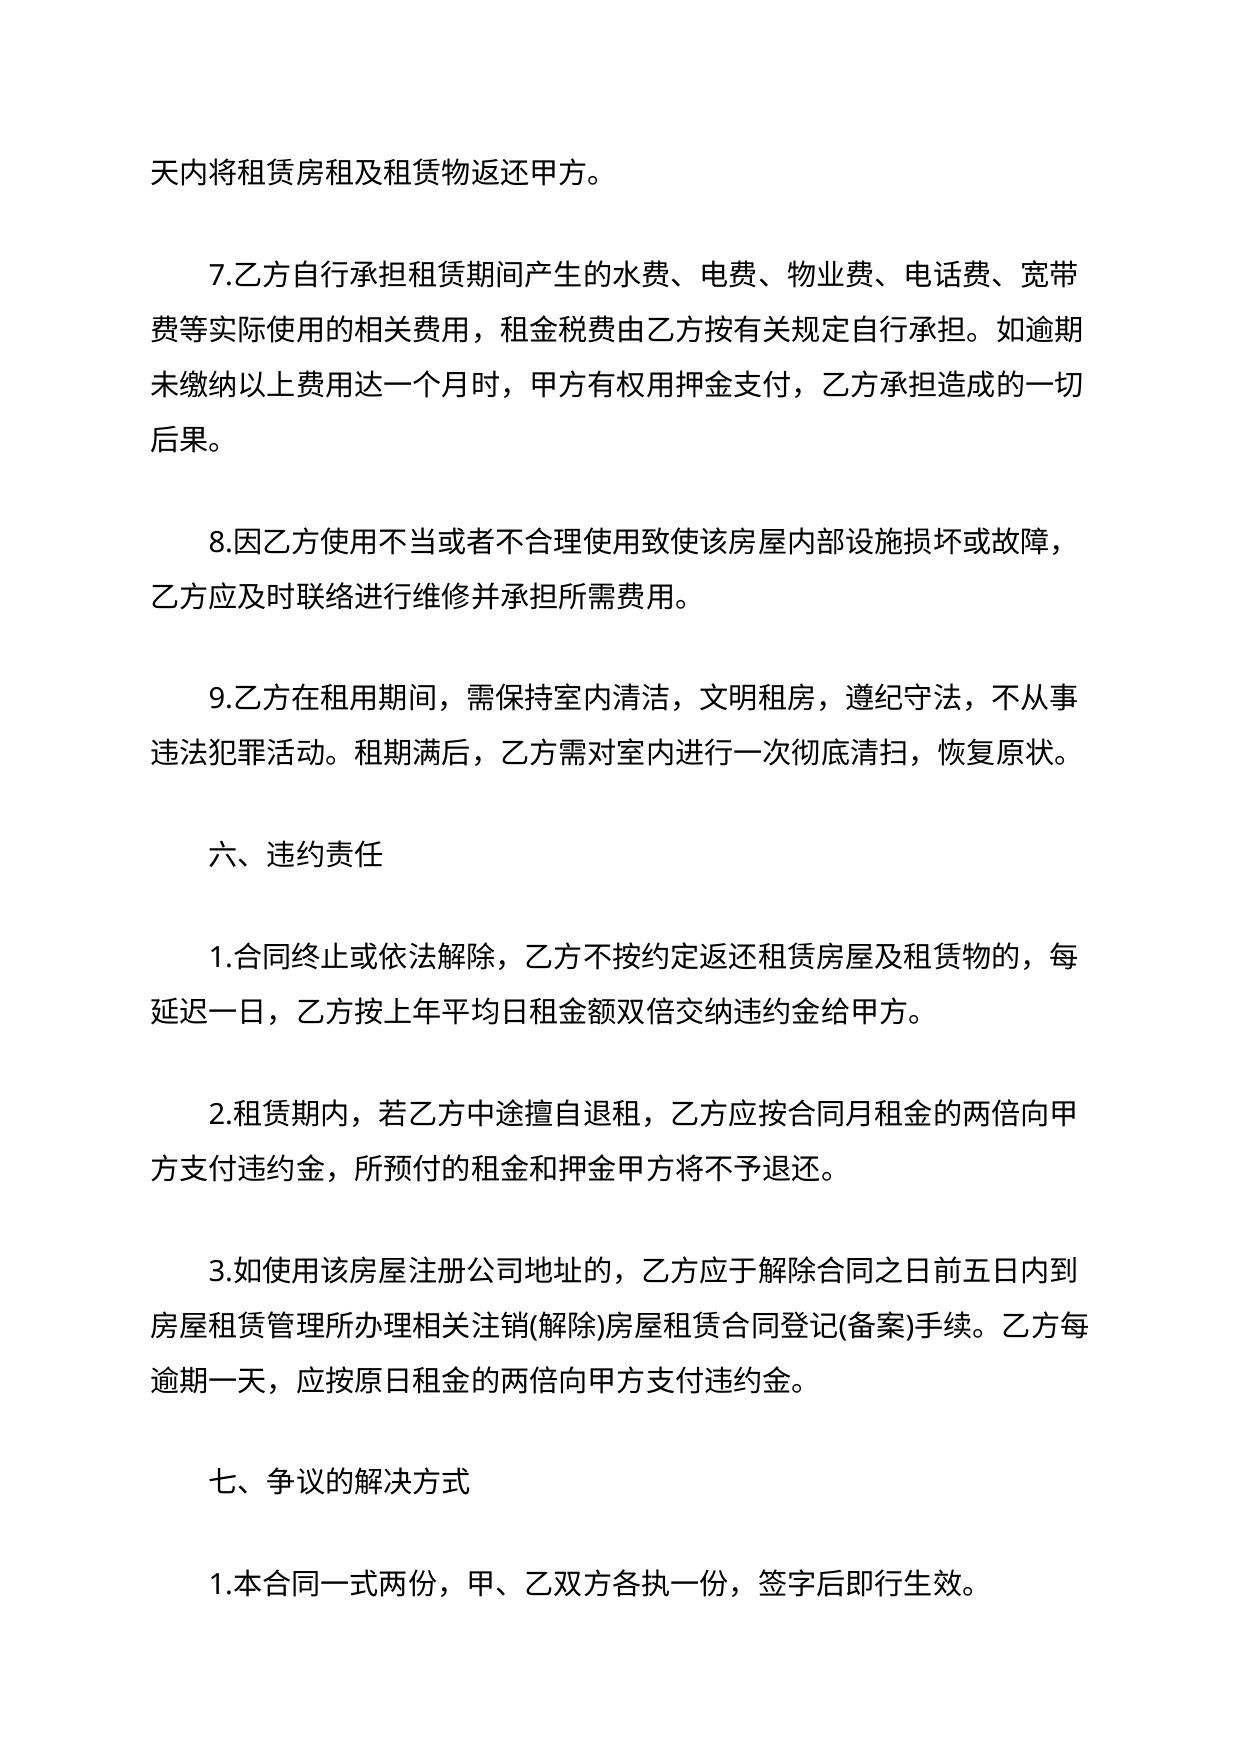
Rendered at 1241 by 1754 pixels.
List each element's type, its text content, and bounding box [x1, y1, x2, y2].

text 1.本合同一式两份，甲、乙双方各执一份，签字后即行生效。 [150, 1561, 1090, 1603]
text 8.因乙方使用不当或者不合理使用致使该房屋内部设施损坏或故障，乙方应及时联络进行维修并承担所需费用。 [150, 518, 1090, 616]
text 3.如使用该房屋注册公司地址的，乙方应于解除合同之日前五日内到房屋租赁管理所办理相关注销(解除)房屋租赁合同登记(备案)手续。乙方每逾期一天，应按原日租金的两倍向甲方支付违约金。 [150, 1247, 1090, 1399]
text 1.合同终止或依法解除，乙方不按约定返还租赁房屋及租赁物的，每延迟一日，乙方按上年平均日租金额双倍交纳违约金给甲方。 [150, 934, 1090, 1031]
text 六、违约责任 [150, 832, 1090, 874]
text 7.乙方自行承担租赁期间产生的水费、电费、物业费、电话费、宽带费等实际使用的相关费用，租金税费由乙方按有关规定自行承担。如逾期未缴纳以上费用达一个月时，甲方有权用押金支付，乙方承担造成的一切后果。 [150, 252, 1090, 459]
text 七、争议的解决方式 [150, 1459, 1090, 1501]
text 9.乙方在租用期间，需保持室内清洁，文明租房，遵纪守法，不从事违法犯罪活动。租期满后，乙方需对室内进行一次彻底清扫，恢复原状。 [150, 675, 1090, 772]
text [150, 150, 1090, 192]
text 2.租赁期内，若乙方中途擅自退租，乙方应按合同月租金的两倍向甲方支付违约金，所预付的租金和押金甲方将不予退还。 [150, 1090, 1090, 1188]
